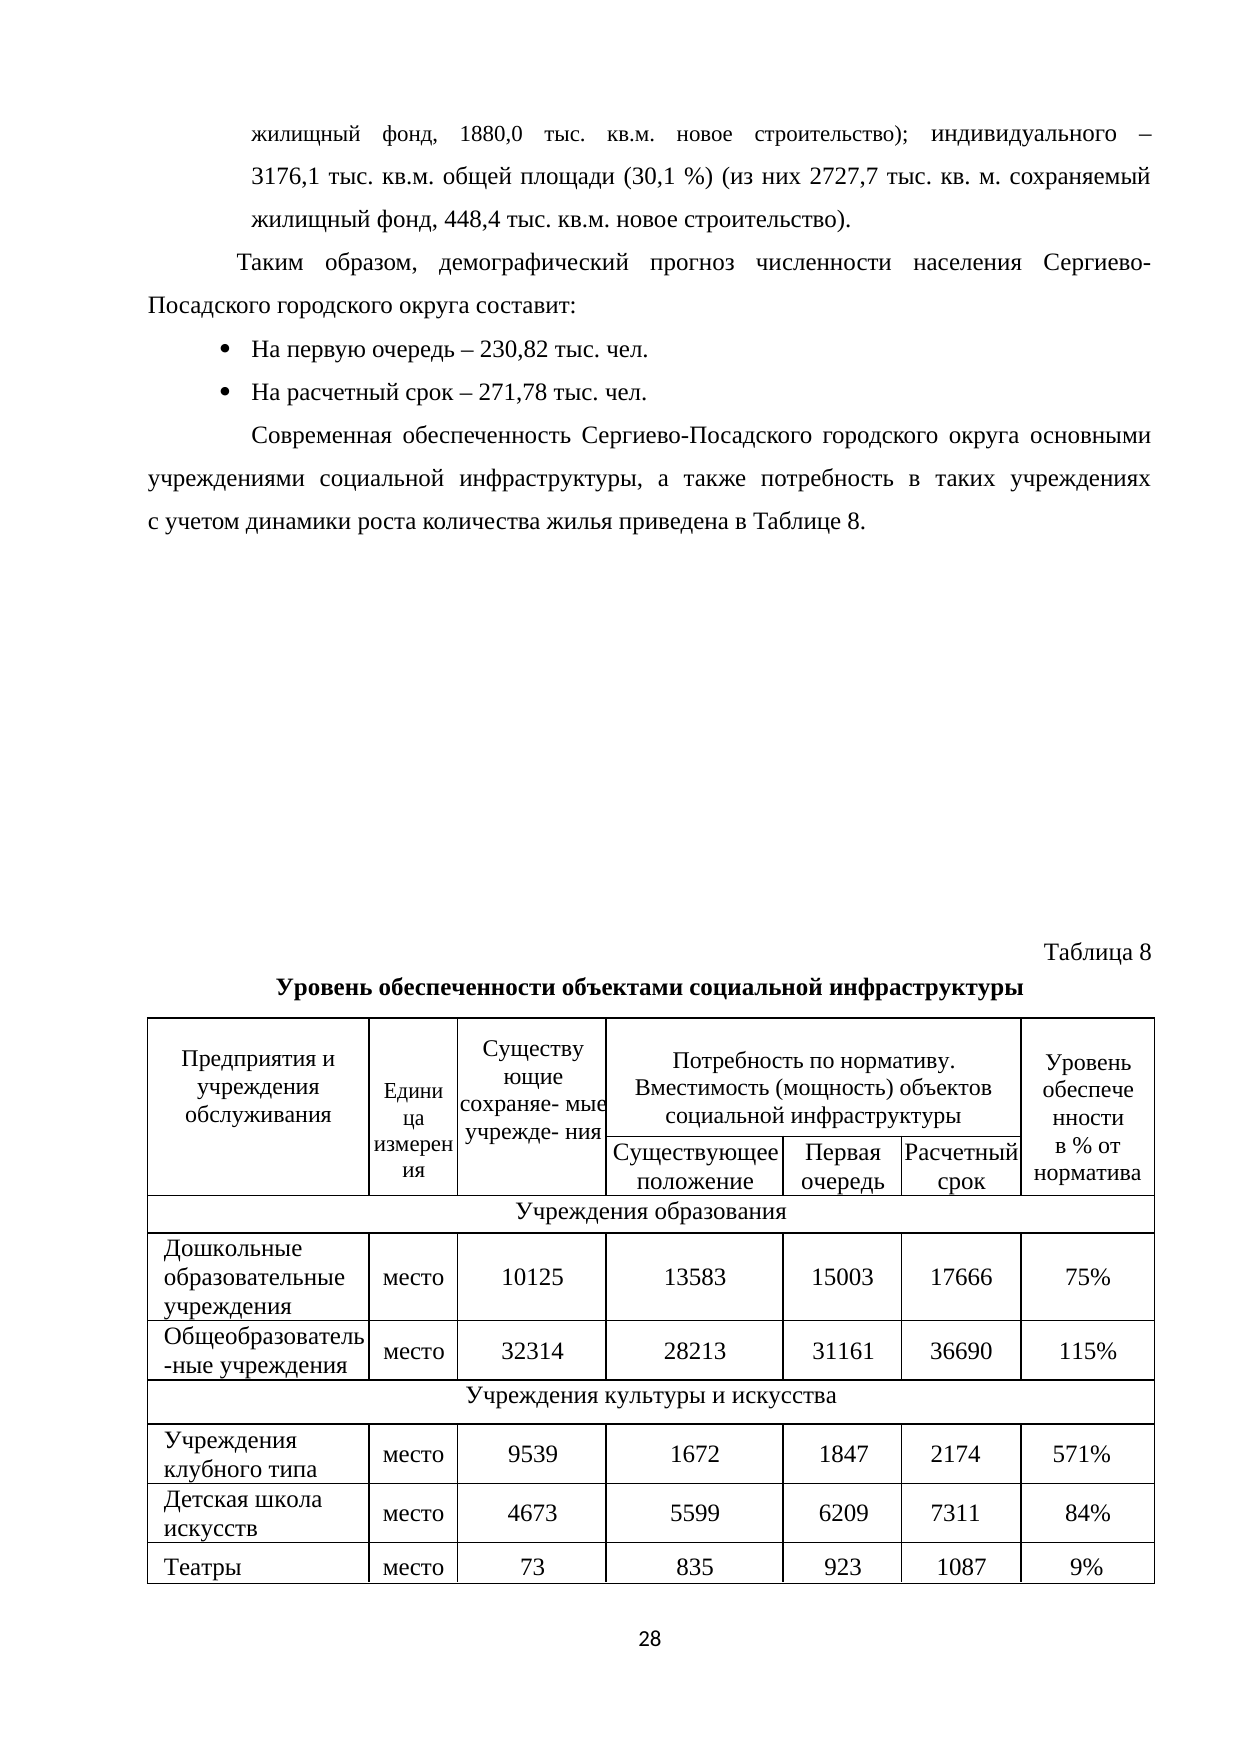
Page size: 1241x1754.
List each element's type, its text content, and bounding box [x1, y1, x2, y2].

table_cell 9539 [458, 1425, 605, 1482]
table_cell 28213 [607, 1321, 782, 1379]
list Таким образом, демографический прогноз численности населения Сергиево-Посадского городского округа составит: [148, 247, 1152, 319]
table_cell 1672 [607, 1425, 782, 1482]
table_cell 32314 [458, 1321, 605, 1379]
table_cell 15003 [784, 1234, 901, 1320]
table_cell место [370, 1321, 457, 1379]
table_cell место [370, 1425, 457, 1482]
table_cell 6209 [784, 1484, 901, 1542]
table_cell место [370, 1543, 457, 1582]
table_cell 13583 [607, 1234, 782, 1320]
table_cell 1087 [902, 1543, 1020, 1582]
list На расчетный срок – 271,78 тыс. чел. [221, 377, 1152, 406]
table_cell 31161 [784, 1321, 901, 1379]
table_cell Театры [148, 1543, 368, 1582]
table_cell Расчетный срок [902, 1137, 1020, 1195]
table_cell Дошкольные образовательные учреждения [148, 1234, 368, 1320]
table_cell 5599 [607, 1484, 782, 1542]
table_cell Детская школа искусств [148, 1484, 368, 1542]
table_cell 9% [1022, 1543, 1154, 1582]
table_cell 1847 [784, 1425, 901, 1482]
table_cell 84% [1022, 1484, 1154, 1542]
table_cell 2174 [902, 1425, 1020, 1482]
text Уровень обеспеченности объектами социальной инфраструктуры [148, 972, 1152, 1001]
list На первую очередь – 230,82 тыс. чел. [221, 334, 1152, 362]
table_cell 10125 [458, 1234, 605, 1320]
table_cell 835 [607, 1543, 782, 1582]
table_cell 923 [784, 1543, 901, 1582]
table_cell 7311 [902, 1484, 1020, 1542]
table_header Потребность по нормативу. Вместимость (мощность) объектов социальной инфраструктуры [607, 1019, 1020, 1136]
text Таблица 8 [148, 937, 1152, 966]
table_cell Первая очередь [784, 1137, 901, 1195]
text Современная обеспеченность Сергиево-Посадского городского округа основными учреждениями социальной инфраструктуры, а также потребность в таких учреждениях с учетом динамики роста количества жилья приведена в Таблице 8. [148, 420, 1152, 535]
table_cell Существующее положение [607, 1137, 782, 1195]
table_cell 75% [1022, 1234, 1154, 1320]
table_cell место [370, 1234, 457, 1320]
table_header Уровень обеспеченности в % от норматива [1022, 1019, 1154, 1195]
table_header Существу ющие сохраняе- мые учрежде- ния [458, 1019, 605, 1195]
table_cell Учреждения культуры и искусства [148, 1381, 1154, 1423]
table_cell 73 [458, 1543, 605, 1582]
table_cell 36690 [902, 1321, 1020, 1379]
table_cell место [370, 1484, 457, 1542]
table_cell Учреждения клубного типа [148, 1425, 368, 1482]
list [222, 118, 1152, 233]
table_cell Общеобразователь-ные учреждения [148, 1321, 368, 1379]
table_cell 4673 [458, 1484, 605, 1542]
table_cell Учреждения образования [148, 1196, 1154, 1232]
table_header Предприятия и учреждения обслуживания [148, 1019, 368, 1195]
table_cell 17666 [902, 1234, 1020, 1320]
table_cell 571% [1022, 1425, 1154, 1482]
table_cell 115% [1022, 1321, 1154, 1379]
table_header Едини ца измерения [370, 1019, 457, 1195]
